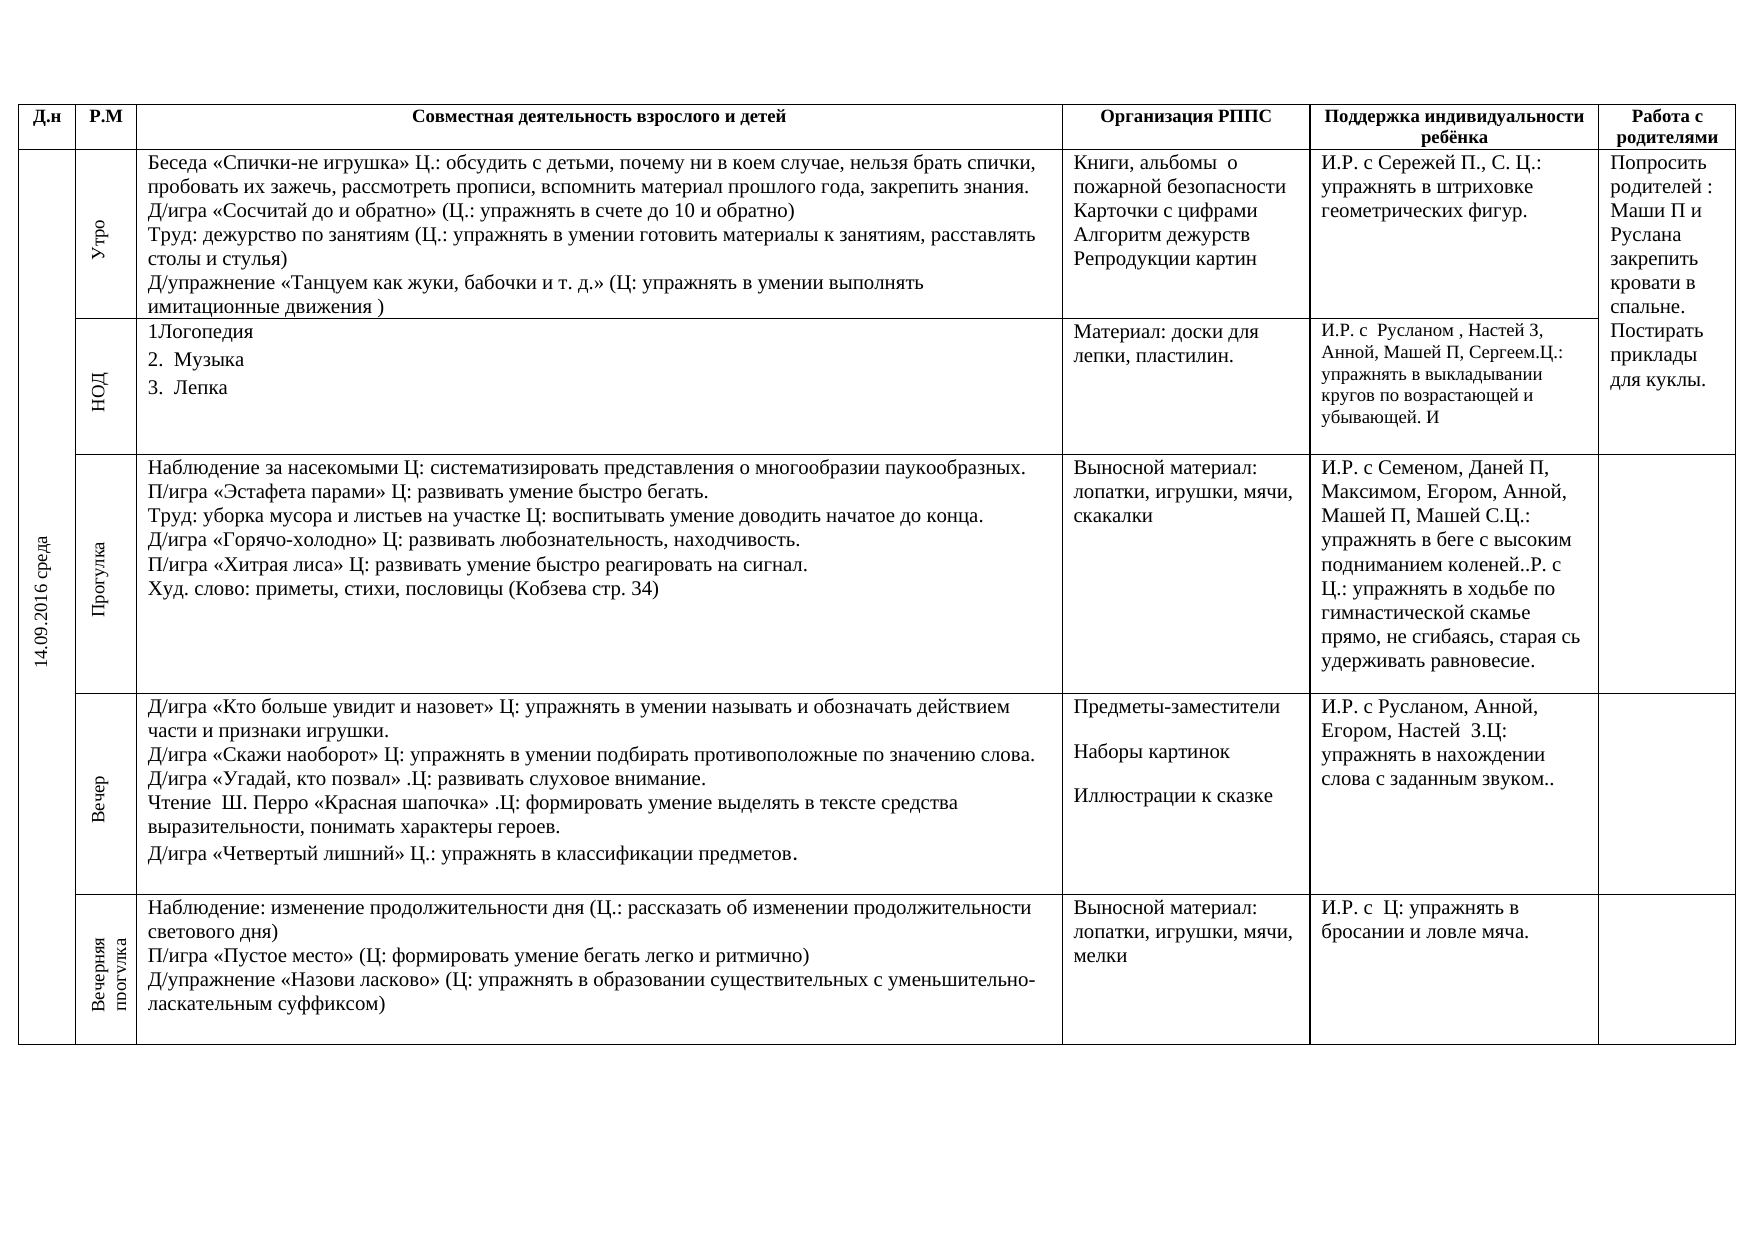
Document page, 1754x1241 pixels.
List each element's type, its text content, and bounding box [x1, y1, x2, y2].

table_cell И.Р. с Русланом, Анной, Егором, Настей З.Ц: упражнять в нахождении слова с заданным звуком.. [1311, 694, 1598, 894]
table_cell Наблюдение за насекомыми Ц: систематизировать представления о многообразии паукообразных. П/игра «Эстафета парами» Ц: развивать умение быстро бегать. Труд: уборка мусора и листьев на участке Ц: воспитывать умение доводить начатое до конца. Д/игра «Горячо-холодно» Ц: развивать любознательность, находчивость. П/игра «Хитрая лиса» Ц: развивать умение быстро реагировать на сигнал. Худ. слово: приметы, стихи, пословицы (Кобзева стр. 34) [137, 455, 1062, 693]
table_cell Книги, альбомы о пожарной безопасности Карточки с цифрами Алгоритм дежурств Репродукции картин [1063, 150, 1309, 318]
table_cell Беседа «Спички-не игрушка» Ц.: обсудить с детьми, почему ни в коем случае, нельзя брать спички, пробовать их зажечь, рассмотреть прописи, вспомнить материал прошлого года, закрепить знания. Д/игра «Сосчитай до и обратно» (Ц.: упражнять в счете до 10 и обратно) Труд: дежурство по занятиям (Ц.: упражнять в умении готовить материалы к занятиям, расставлять столы и стулья) Д/упражнение «Танцуем как жуки, бабочки и т. д.» (Ц: упражнять в умении выполнять имитационные движения ) [137, 150, 1062, 318]
table_cell [1599, 895, 1735, 1043]
table_cell Выносной материал: лопатки, игрушки, мячи, мелки [1063, 895, 1309, 1043]
table_cell Д/игра «Кто больше увидит и назовет» Ц: упражнять в умении называть и обозначать действием части и признаки игрушки. Д/игра «Скажи наоборот» Ц: упражнять в умении подбирать противоположные по значению слова. Д/игра «Угадай, кто позвал» .Ц: развивать слуховое внимание. Чтение Ш. Перро «Красная шапочка» .Ц: формировать умение выделять в тексте средства выразительности, понимать характеры героев. Д/игра «Четвертый лишний» Ц.: упражнять в классификации предметов. [137, 694, 1062, 894]
table_cell И.Р. с Сережей П., С. Ц.: упражнять в штриховке геометрических фигур. [1311, 150, 1598, 318]
table_cell Вечерняя прогулка [76, 895, 136, 1043]
table_cell 14.09.2016 среда [19, 150, 75, 1043]
table_cell Выносной материал: лопатки, игрушки, мячи, скакалки [1063, 455, 1309, 693]
table_header Организация РППС [1063, 105, 1309, 149]
table_cell И.Р. с Ц: упражнять в бросании и ловле мяча. [1311, 895, 1598, 1043]
table_cell [1599, 455, 1735, 693]
table_cell Прогулка [76, 455, 136, 693]
table_cell Предметы-заместители Наборы картинок Иллюстрации к сказке [1063, 694, 1309, 894]
table_cell И.Р. с Русланом , Настей З, Анной, Машей П, Сергеем.Ц.: упражнять в выкладывании кругов по возрастающей и убывающей. И [1311, 319, 1598, 454]
table_cell НОД [76, 319, 136, 454]
table_header Поддержка индивидуальности ребёнка [1311, 105, 1598, 149]
table_header Д.н [19, 105, 75, 149]
table_header Р.М [76, 105, 136, 149]
table_cell Материал: доски для лепки, пластилин. [1063, 319, 1309, 454]
table_cell Попросить родителей : Маши П и Руслана закрепить кровати в спальне. Постирать приклады для куклы. [1599, 150, 1735, 454]
table_cell Утро [76, 150, 136, 318]
table_header Совместная деятельность взрослого и детей [137, 105, 1062, 149]
table_cell [1599, 694, 1735, 894]
table_cell Наблюдение: изменение продолжительности дня (Ц.: рассказать об изменении продолжительности светового дня) П/игра «Пустое место» (Ц: формировать умение бегать легко и ритмично) Д/упражнение «Назови ласково» (Ц: упражнять в образовании существительных с уменьшительно-ласкательным суффиксом) [137, 895, 1062, 1043]
table_cell 1Логопедия 2. Музыка 3. Лепка [137, 319, 1062, 454]
table_header Работа с родителями [1599, 105, 1735, 149]
table_cell Вечер [76, 694, 136, 894]
table_cell И.Р. с Семеном, Даней П, Максимом, Егором, Анной, Машей П, Машей С.Ц.: упражнять в беге с высоким подниманием коленей..Р. с Ц.: упражнять в ходьбе по гимнастической скамье прямо, не сгибаясь, старая сь удерживать равновесие. [1311, 455, 1598, 693]
